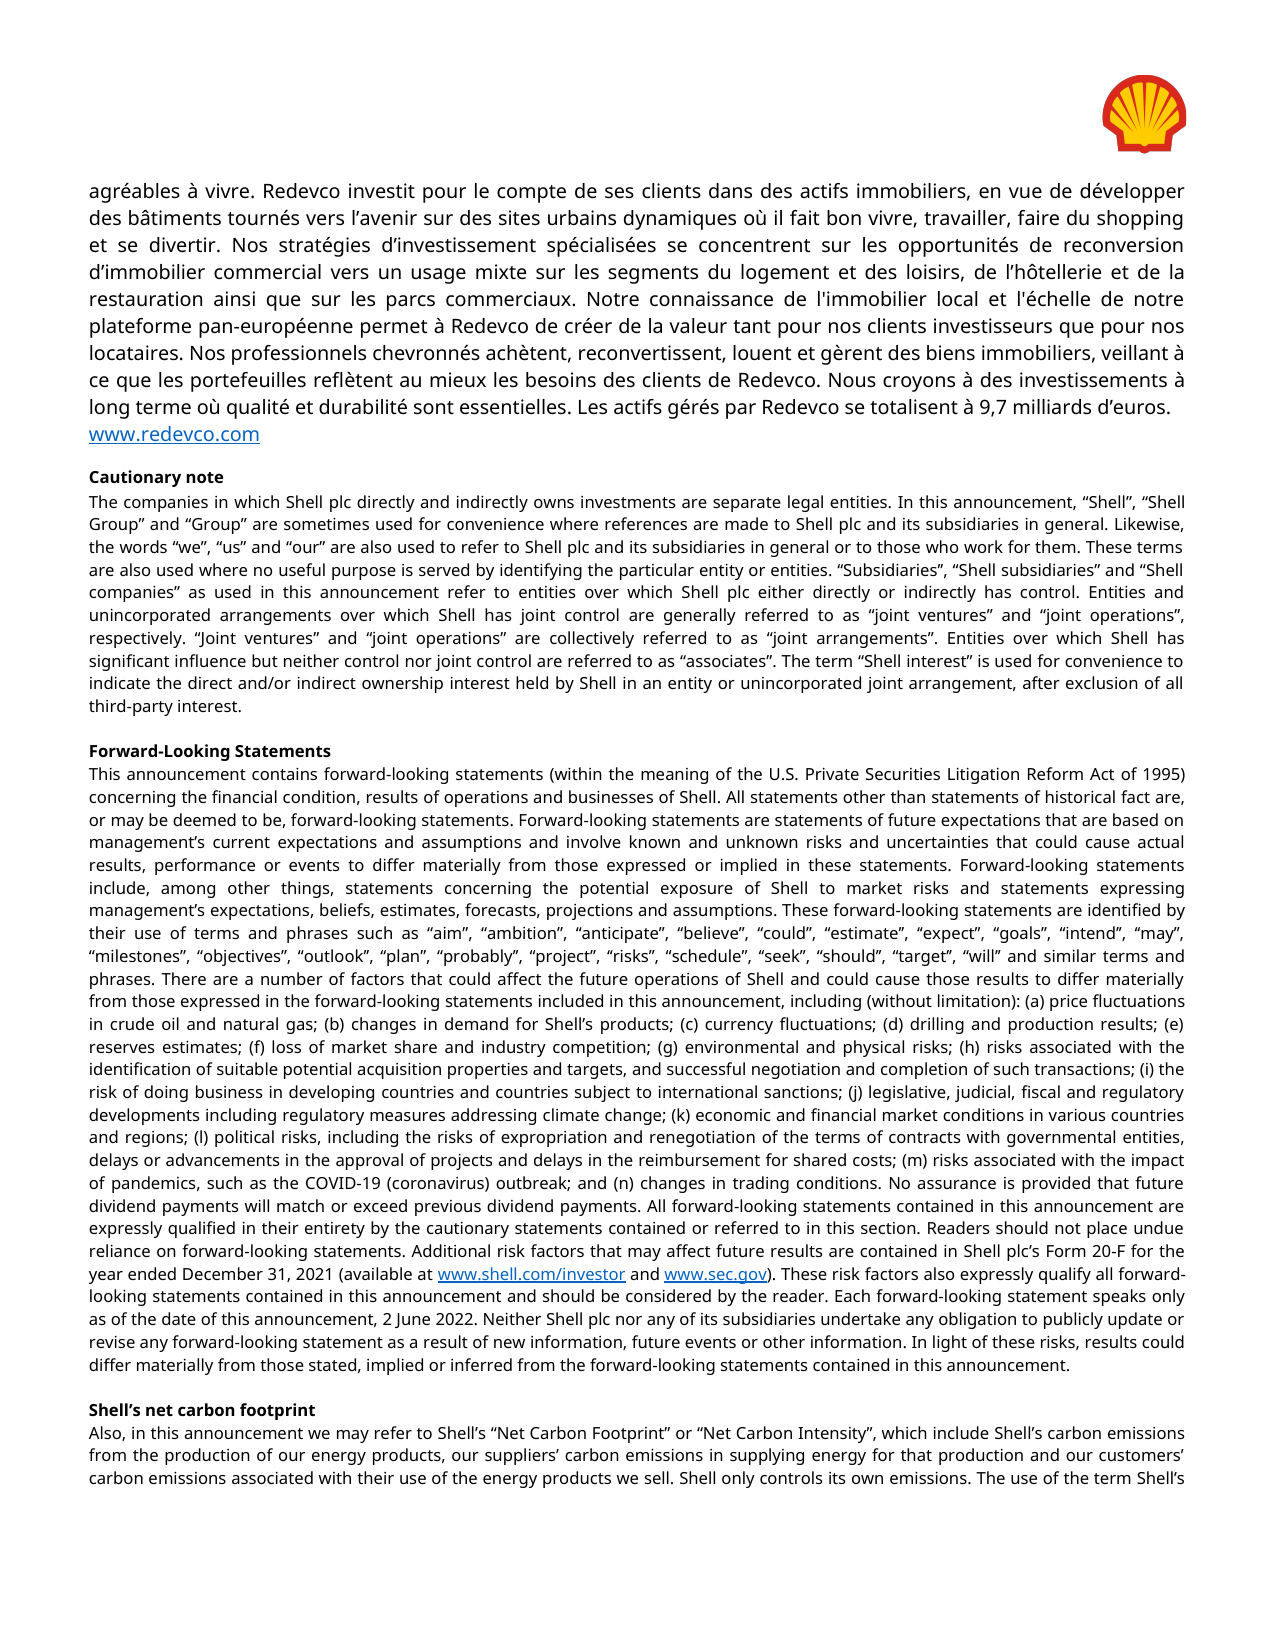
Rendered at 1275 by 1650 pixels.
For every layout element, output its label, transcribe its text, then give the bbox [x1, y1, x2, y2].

text Shell’s net carbon footprint [89, 1398, 1186, 1421]
text This announcement contains forward-looking statements (within the meaning of the U.S. Private Securities Litigation Reform Act of 1995) concerning the financial condition, results of operations and businesses of Shell. All statements other than statements of historical fact are, or may be deemed to be, forward-looking statements. Forward-looking statements are statements of future expectations that are based on management’s current expectations and assumptions and involve known and unknown risks and uncertainties that could cause actual results, performance or events to differ materially from those expressed or implied in these statements. Forward-looking statements include, among other things, statements concerning the potential exposure of Shell to market risks and statements expressing management’s expectations, beliefs, estimates, forecasts, projections and assumptions. These forward-looking statements are identified by their use of terms and phrases such as “aim”, “ambition”, ‘‘anticipate’’, ‘‘believe’’, ‘‘could’’, ‘‘estimate’’, ‘‘expect’’, ‘‘goals’’, ‘‘intend’’, ‘‘may’’, “milestones”, ‘‘objectives’’, ‘‘outlook’’, ‘‘plan’’, ‘‘probably’’, ‘‘project’’, ‘‘risks’’, “schedule”, ‘‘seek’’, ‘‘should’’, ‘‘target’’, ‘‘will’’ and similar terms and phrases. There are a number of factors that could affect the future operations of Shell and could cause those results to differ materially from those expressed in the forward-looking statements included in this announcement, including (without limitation): (a) price fluctuations in crude oil and natural gas; (b) changes in demand for Shell’s products; (c) currency fluctuations; (d) drilling and production results; (e) reserves estimates; (f) loss of market share and industry competition; (g) environmental and physical risks; (h) risks associated with the identification of suitable potential acquisition properties and targets, and successful negotiation and completion of such transactions; (i) the risk of doing business in developing countries and countries subject to international sanctions; (j) legislative, judicial, fiscal and regulatory developments including regulatory measures addressing climate change; (k) economic and financial market conditions in various countries and regions; (l) political risks, including the risks of expropriation and renegotiation of the terms of contracts with governmental entities, delays or advancements in the approval of projects and delays in the reimbursement for shared costs; (m) risks associated with the impact of pandemics, such as the COVID-19 (coronavirus) outbreak; and (n) changes in trading conditions. No assurance is provided that future dividend payments will match or exceed previous dividend payments. All forward-looking statements contained in this announcement are expressly qualified in their entirety by the cautionary statements contained or referred to in this section. Readers should not place undue reliance on forward-looking statements. Additional risk factors that may affect future results are contained in Shell plc’s Form 20-F for the year ended December 31, 2021 (available at www.shell.com/investor and www.sec.gov). These risk factors also expressly qualify all forward-looking statements contained in this announcement and should be considered by the reader. Each forward-looking statement speaks only as of the date of this announcement, 2 June 2022. Neither Shell plc nor any of its subsidiaries undertake any obligation to publicly update or revise any forward-looking statement as a result of new information, future events or other information. In light of these risks, results could differ materially from those stated, implied or inferred from the forward-looking statements contained in this announcement. [89, 763, 1186, 1376]
picture [1102, 75, 1187, 154]
text Forward-Looking Statements [89, 740, 1186, 763]
text The companies in which Shell plc directly and indirectly owns investments are separate legal entities. In this announcement, “Shell”, “Shell Group” and “Group” are sometimes used for convenience where references are made to Shell plc and its subsidiaries in general. Likewise, the words “we”, “us” and “our” are also used to refer to Shell plc and its subsidiaries in general or to those who work for them. These terms are also used where no useful purpose is served by identifying the particular entity or entities. ‘‘Subsidiaries’’, “Shell subsidiaries” and “Shell companies” as used in this announcement refer to entities over which Shell plc either directly or indirectly has control. Entities and unincorporated arrangements over which Shell has joint control are generally referred to as “joint ventures” and “joint operations”, respectively. “Joint ventures” and “joint operations” are collectively referred to as “joint arrangements”. Entities over which Shell has significant influence but neither control nor joint control are referred to as “associates”. The term “Shell interest” is used for convenience to indicate the direct and/or indirect ownership interest held by Shell in an entity or unincorporated joint arrangement, after exclusion of all third-party interest. [89, 490, 1186, 717]
text Cautionary note [89, 466, 1186, 488]
text www.redevco.com [89, 420, 1186, 447]
